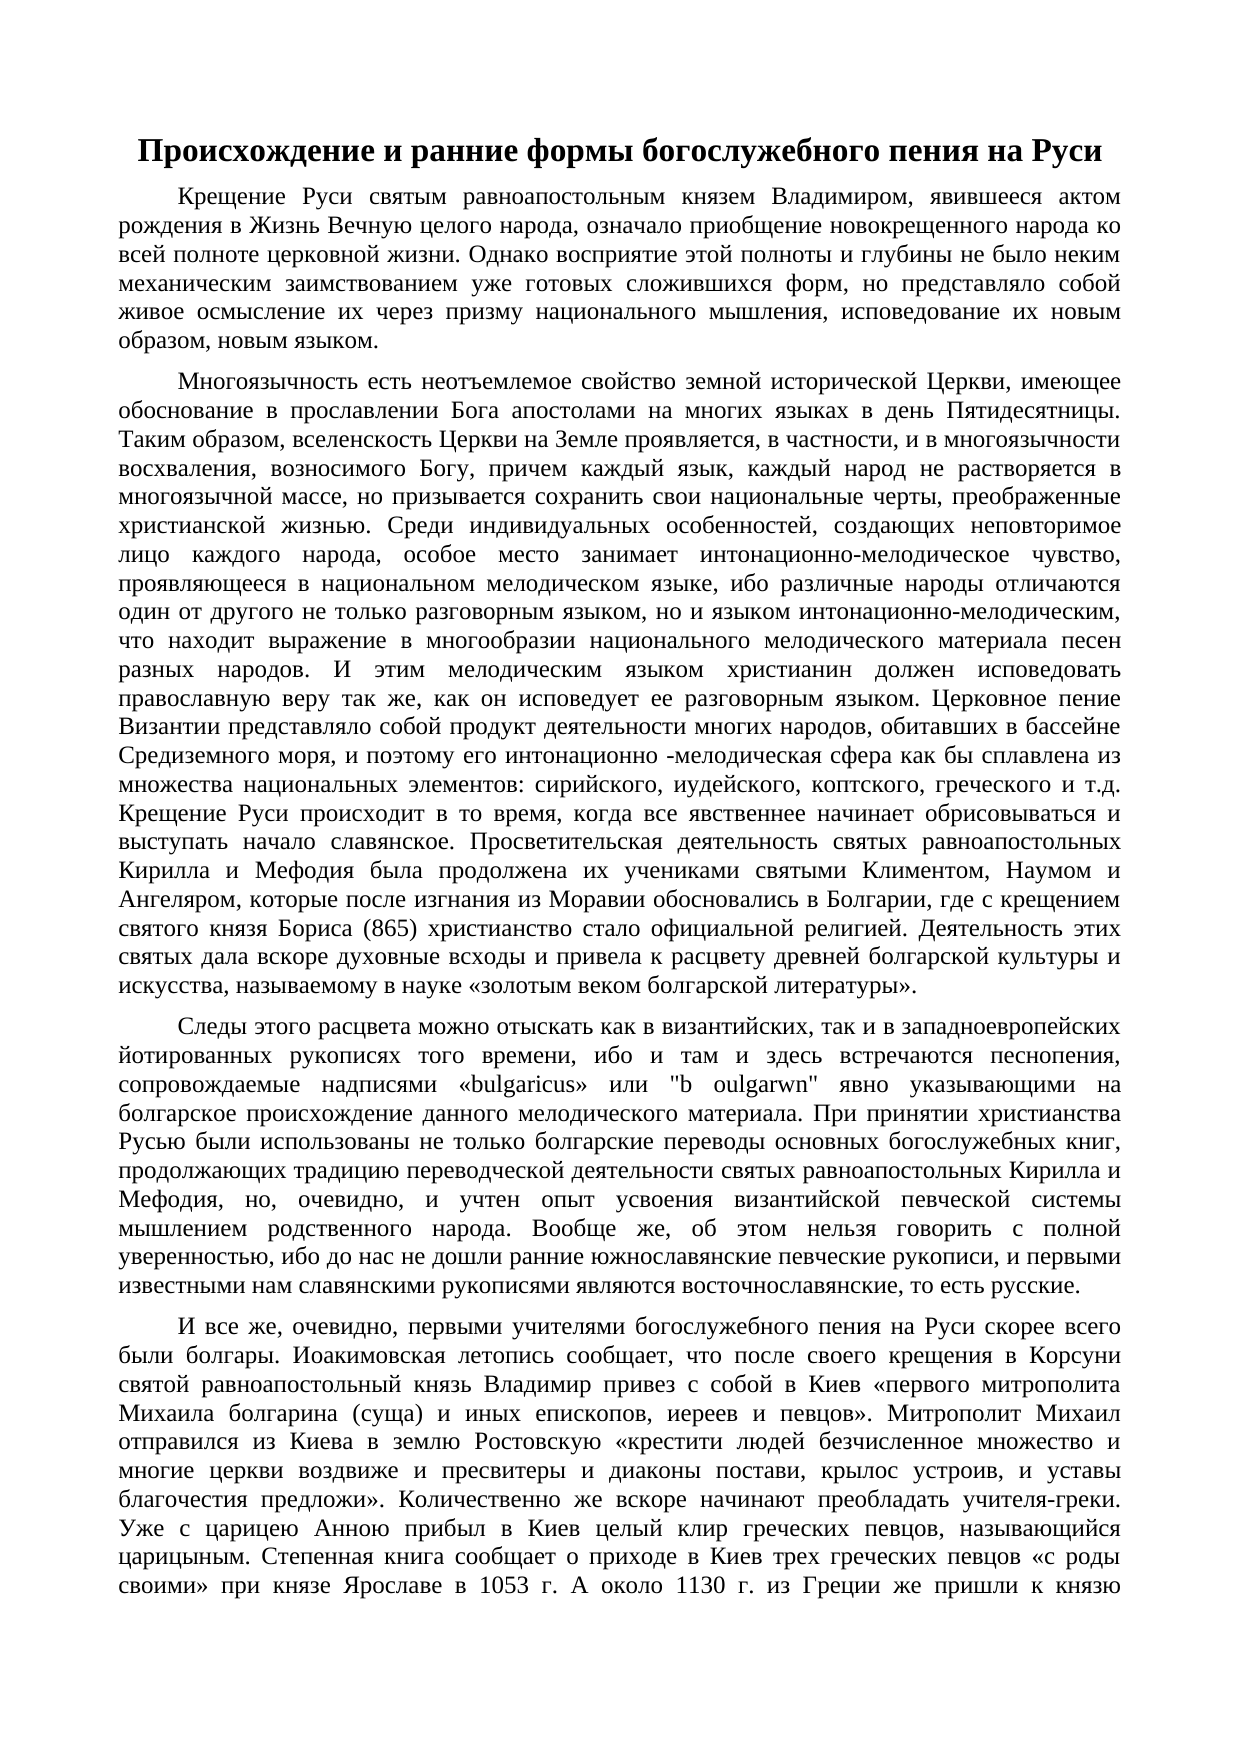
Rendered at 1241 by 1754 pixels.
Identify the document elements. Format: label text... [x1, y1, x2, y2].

text Крещение Руси святым равноапостольным князем Владимиром, явившееся актом рождения в Жизнь Вечную целого народа, означало приобщение новокрещенного народа ко всей полноте церковной жизни. Однако восприятие этой полноты и глубины не было неким механическим заимствованием уже готовых сложившихся форм, но представляло собой живое осмысление их через призму национального мышления, исповедование их новым образом, новым языком. [118, 181, 1122, 354]
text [118, 1311, 1122, 1599]
text Многоязычность есть неотъемлемое свойство земной исторической Церкви, имеющее обоснование в прославлении Бога апостолами на многих языках в день Пятидесятницы. Таким образом, вселенскость Церкви на Земле проявляется, в частности, и в многоязычности восхваления, возносимого Богу, причем каждый язык, каждый народ не растворяется в многоязычной массе, но призывается сохранить свои национальные черты, преображенные христианской жизнью. Среди индивидуальных особенностей, создающих неповторимое лицо каждого народа, особое место занимает интонационно-мелодическое чувство, проявляющееся в национальном мелодическом языке, ибо различные народы отличаются один от другого не только разговорным языком, но и языком интонационно-мелодическим, что находит выражение в многообразии национального мелодического материала песен разных народов. И этим мелодическим языком христианин должен исповедовать православную веру так же, как он исповедует ее разговорным языком. Церковное пение Византии представляло собой продукт деятельности многих народов, обитавших в бассейне Средиземного моря, и поэтому его интонационно -мелодическая сфера как бы сплавлена из множества национальных элементов: сирийского, иудейского, коптского, греческого и т.д. Крещение Руси происходит в то время, когда все явственнее начинает обрисовываться и выступать начало славянское. Просветительская деятельность святых равноапостольных Кирилла и Мефодия была продолжена их учениками святыми Климентом, Наумом и Ангеляром, которые после изгнания из Моравии обосновались в Болгарии, где с крещением святого князя Бориса (865) христианство стало официальной религией. Деятельность этих святых дала вскоре духовные всходы и привела к расцвету древней болгарской культуры и искусства, называемому в науке «золотым веком болгарской литературы». [118, 366, 1122, 999]
text Следы этого расцвета можно отыскать как в византийских, так и в западноевропейских йотированных рукописях того времени, ибо и там и здесь встречаются песнопения, сопровождаемые надписями «bulgaricus» или "b oulgarwn" явно указывающими на болгарское происхождение данного мелодического материала. При принятии христианства Русью были использованы не только болгарские переводы основных богослужебных книг, продолжающих традицию переводческой деятельности святых равноапостольных Кирилла и Мефодия, но, очевидно, и учтен опыт усвоения византийской певческой системы мышлением родственного народа. Вообще же, об этом нельзя говорить с полной уверенностью, ибо до нас не дошли ранние южнославянские певческие рукописи, и первыми известными нам славянскими рукописями являются восточнославянские, то есть русские. [118, 1011, 1122, 1299]
text Происхождение и ранние формы богослужебного пения на Руси [118, 131, 1122, 169]
